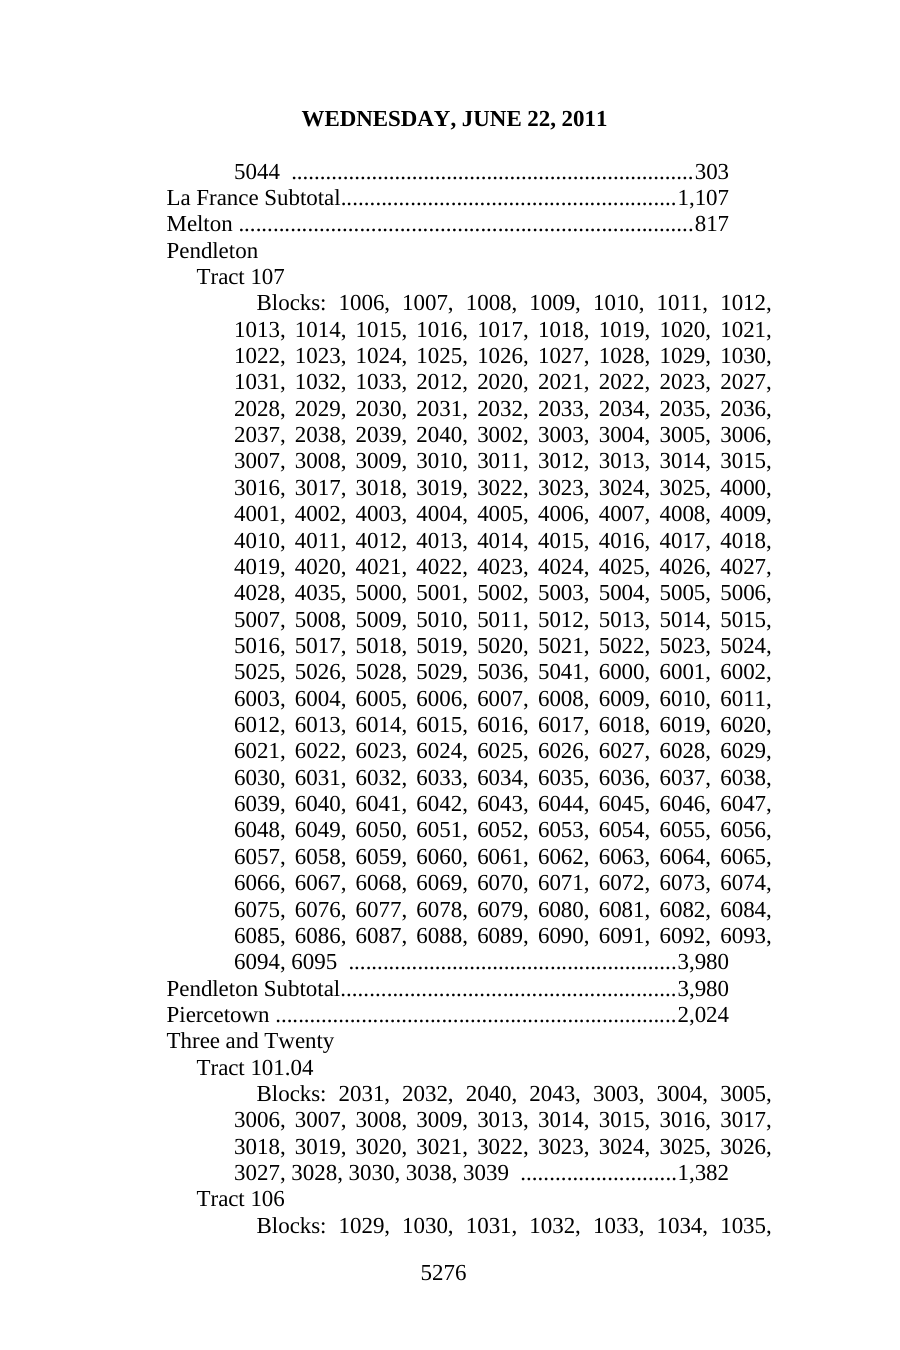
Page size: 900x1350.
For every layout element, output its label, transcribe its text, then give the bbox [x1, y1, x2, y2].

text Piercetown 2,024 [144, 1001, 772, 1027]
text Melton 817 [144, 210, 772, 237]
text La France Subtotal 1,107 [144, 184, 772, 210]
text Tract 101.04 [174, 1054, 772, 1080]
text Blocks: 4029, 4030, 4031, 4032, 4033, 4034, 4036, 4037, 4038, 4039, 4040, 4041, 4042, 5037, 5042, 5043, 5044 303 [234, 158, 772, 184]
text Tract 107 [174, 263, 772, 289]
text Three and Twenty [144, 1027, 772, 1054]
text Blocks: 2031, 2032, 2040, 2043, 3003, 3004, 3005, 3006, 3007, 3008, 3009, 3013, 3014, 3015, 3016, 3017, 3018, 3019, 3020, 3021, 3022, 3023, 3024, 3025, 3026, 3027, 3028, 3030, 3038, 3039 1,382 [234, 1080, 772, 1186]
text Blocks: 1006, 1007, 1008, 1009, 1010, 1011, 1012, 1013, 1014, 1015, 1016, 1017, 1018, 1019, 1020, 1021, 1022, 1023, 1024, 1025, 1026, 1027, 1028, 1029, 1030, 1031, 1032, 1033, 2012, 2020, 2021, 2022, 2023, 2027, 2028, 2029, 2030, 2031, 2032, 2033, 2034, 2035, 2036, 2037, 2038, 2039, 2040, 3002, 3003, 3004, 3005, 3006, 3007, 3008, 3009, 3010, 3011, 3012, 3013, 3014, 3015, 3016, 3017, 3018, 3019, 3022, 3023, 3024, 3025, 4000, 4001, 4002, 4003, 4004, 4005, 4006, 4007, 4008, 4009, 4010, 4011, 4012, 4013, 4014, 4015, 4016, 4017, 4018, 4019, 4020, 4021, 4022, 4023, 4024, 4025, 4026, 4027, 4028, 4035, 5000, 5001, 5002, 5003, 5004, 5005, 5006, 5007, 5008, 5009, 5010, 5011, 5012, 5013, 5014, 5015, 5016, 5017, 5018, 5019, 5020, 5021, 5022, 5023, 5024, 5025, 5026, 5028, 5029, 5036, 5041, 6000, 6001, 6002, 6003, 6004, 6005, 6006, 6007, 6008, 6009, 6010, 6011, 6012, 6013, 6014, 6015, 6016, 6017, 6018, 6019, 6020, 6021, 6022, 6023, 6024, 6025, 6026, 6027, 6028, 6029, 6030, 6031, 6032, 6033, 6034, 6035, 6036, 6037, 6038, 6039, 6040, 6041, 6042, 6043, 6044, 6045, 6046, 6047, 6048, 6049, 6050, 6051, 6052, 6053, 6054, 6055, 6056, 6057, 6058, 6059, 6060, 6061, 6062, 6063, 6064, 6065, 6066, 6067, 6068, 6069, 6070, 6071, 6072, 6073, 6074, 6075, 6076, 6077, 6078, 6079, 6080, 6081, 6082, 6084, 6085, 6086, 6087, 6088, 6089, 6090, 6091, 6092, 6093, 6094, 6095 3,980 [234, 289, 772, 975]
text Pendleton [144, 237, 772, 263]
text Tract 106 [174, 1186, 772, 1212]
text Pendleton Subtotal 3,980 [144, 975, 772, 1001]
